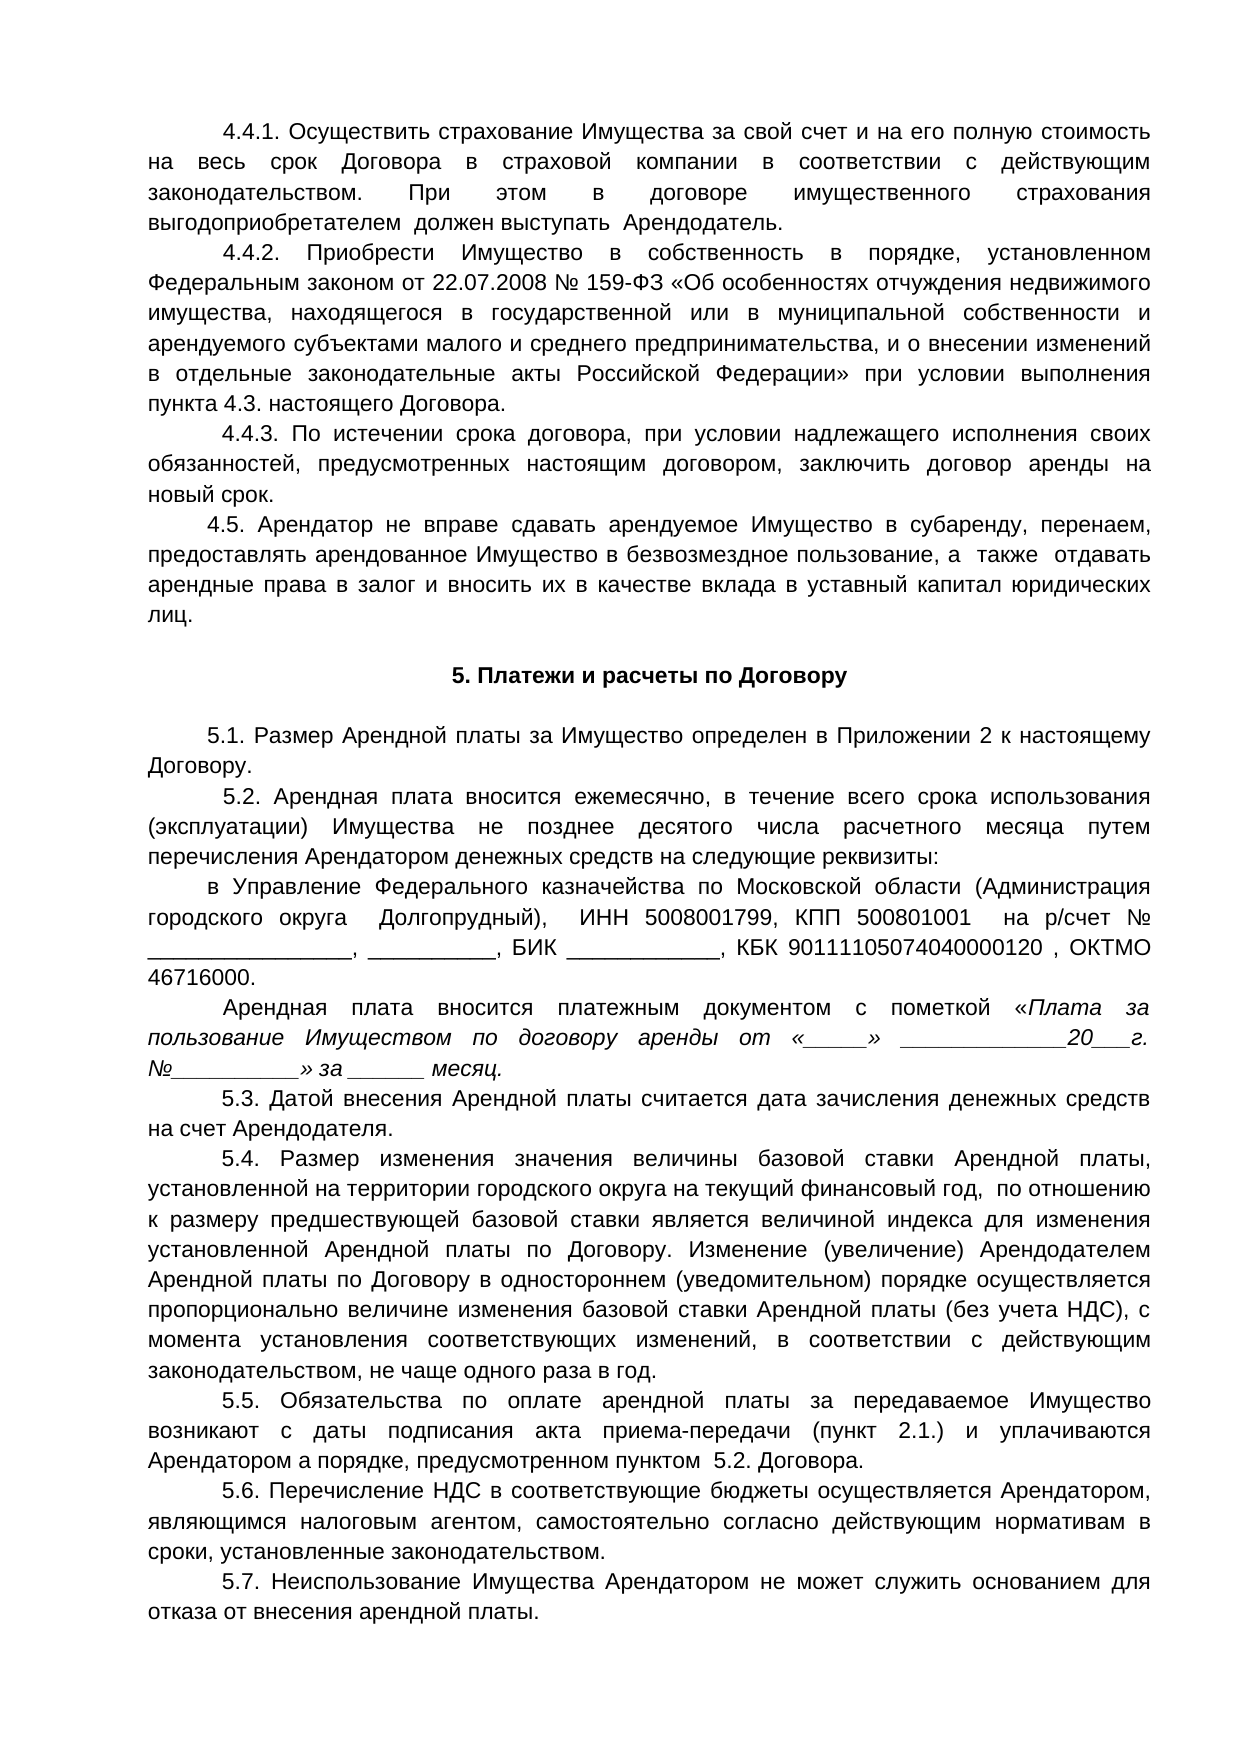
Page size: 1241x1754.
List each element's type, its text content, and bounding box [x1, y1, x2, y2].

text 5.3. Датой внесения Арендной платы считается дата зачисления денежных средств на счет Арендодателя. [148, 1085, 1152, 1141]
text 4.4.1. Осуществить страхование Имущества за свой счет и на его полную стоимость на весь срок Договора в страховой компании в соответствии с действующим законодательством. При этом в договоре имущественного страхования выгодоприобретателем должен выступать Арендодатель. [148, 118, 1152, 235]
text 5.6. Перечисление НДС в соответствующие бюджеты осуществляется Арендатором, являющимся налоговым агентом, самостоятельно согласно действующим нормативам в сроки, установленные законодательством. [148, 1477, 1152, 1564]
text 5.2. Арендная плата вносится ежемесячно, в течение всего срока использования (эксплуатации) Имущества не позднее десятого числа расчетного месяца путем перечисления Арендатором денежных средств на следующие реквизиты: [148, 783, 1152, 869]
text 5.7. Неиспользование Имущества Арендатором не может служить основанием для отказа от внесения арендной платы. [148, 1568, 1152, 1625]
text 5. Платежи и расчеты по Договору [148, 662, 1152, 688]
text 4.4.2. Приобрести Имущество в собственность в порядке, установленном Федеральным законом от 22.07.2008 № 159-ФЗ «Об особенностях отчуждения недвижимого имущества, находящегося в государственной или в муниципальной собственности и арендуемого субъектами малого и среднего предпринимательства, и о внесении изменений в отдельные законодательные акты Российской Федерации» при условии выполнения пункта 4.3. настоящего Договора. [148, 239, 1152, 416]
text в Управление Федерального казначейства по Московской области (Администрация городского округа Долгопрудный), ИНН 5008001799, КПП 500801001 на р/счет № ________________, __________, БИК ____________, КБК 90111105074040000120 , ОКТМО 46716000. [148, 873, 1152, 990]
text 5.1. Размер Арендной платы за Имущество определен в Приложении 2 к настоящему Договору. [148, 722, 1152, 779]
text 4.5. Арендатор не вправе сдавать арендуемое Имущество в субаренду, перенаем, предоставлять арендованное Имущество в безвозмездное пользование, а также отдавать арендные права в залог и вносить их в качестве вклада в уставный капитал юридических лиц. [148, 511, 1152, 628]
text Арендная плата вносится платежным документом с пометкой «Плата за пользование Имуществом по договору аренды от «_____» _____________20___г. №__________» за ______ месяц. [148, 994, 1152, 1081]
text 5.5. Обязательства по оплате арендной платы за передаваемое Имущество возникают с даты подписания акта приема-передачи (пункт 2.1.) и уплачиваются Арендатором а порядке, предусмотренном пунктом 5.2. Договора. [148, 1387, 1152, 1474]
text 4.4.3. По истечении срока договора, при условии надлежащего исполнения своих обязанностей, предусмотренных настоящим договором, заключить договор аренды на новый срок. [148, 420, 1152, 507]
text 5.4. Размер изменения значения величины базовой ставки Арендной платы, установленной на территории городского округа на текущий финансовый год, по отношению к размеру предшествующей базовой ставки является величиной индекса для изменения установленной Арендной платы по Договору. Изменение (увеличение) Арендодателем Арендной платы по Договору в одностороннем (уведомительном) порядке осуществляется пропорционально величине изменения базовой ставки Арендной платы (без учета НДС), с момента установления соответствующих изменений, в соответствии с действующим законодательством, не чаще одного раза в год. [148, 1145, 1152, 1383]
